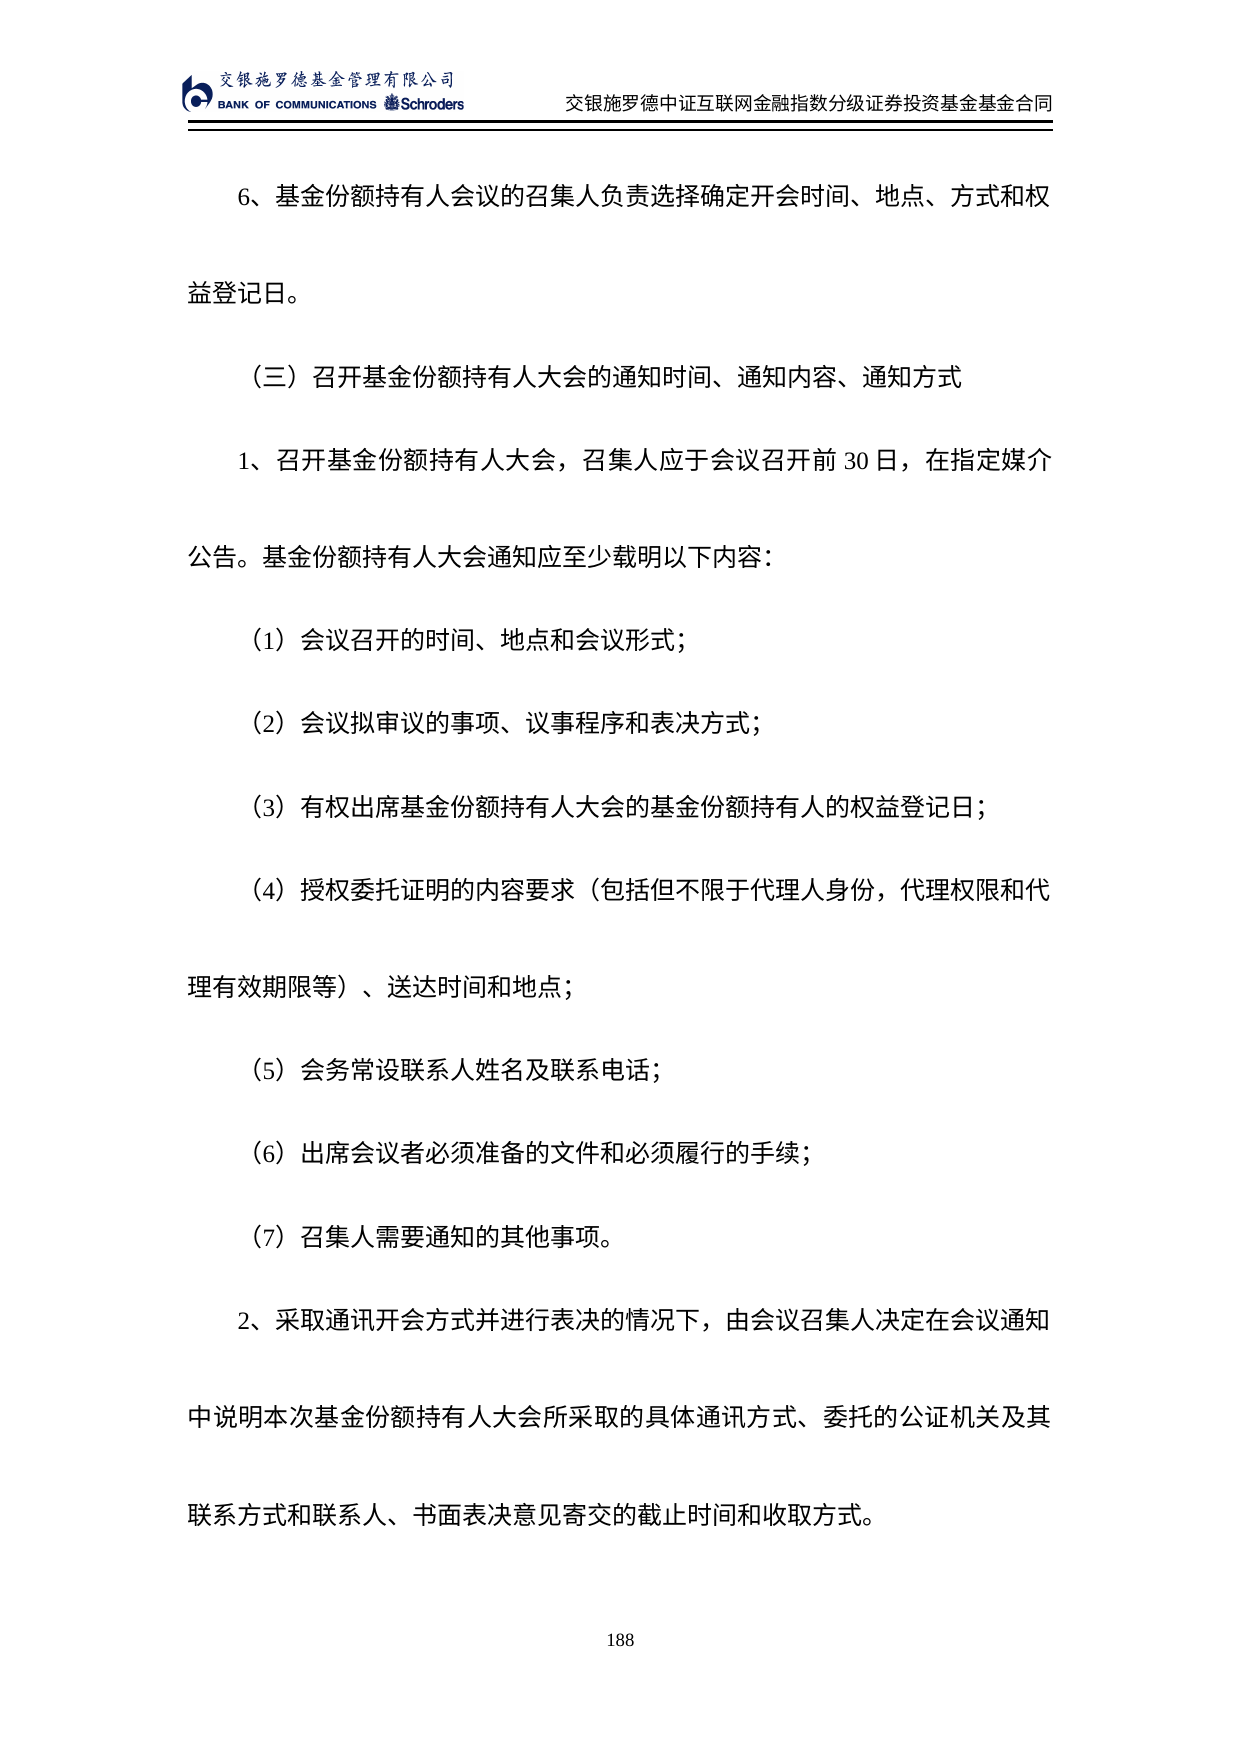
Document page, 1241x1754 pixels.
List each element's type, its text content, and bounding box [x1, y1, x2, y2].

text 2、采取通讯开会方式并进行表决的情况下，由会议召集人决定在会议通知中说明本次基金份额持有人大会所采取的具体通讯方式、委托的公证机关及其联系方式和联系人、书面表决意见寄交的截止时间和收取方式。 [187, 1286, 1053, 1546]
text （6）出席会议者必须准备的文件和必须履行的手续； [187, 1119, 1053, 1184]
text （4）授权委托证明的内容要求（包括但不限于代理人身份，代理权限和代理有效期限等）、送达时间和地点； [187, 856, 1053, 1018]
picture [182, 71, 464, 112]
text （5）会务常设联系人姓名及联系电话； [187, 1036, 1053, 1101]
text （三）召开基金份额持有人大会的通知时间、通知内容、通知方式 [187, 343, 1053, 408]
text 6、基金份额持有人会议的召集人负责选择确定开会时间、地点、方式和权益登记日。 [187, 162, 1053, 324]
text （1）会议召开的时间、地点和会议形式； [187, 606, 1053, 671]
text （2）会议拟审议的事项、议事程序和表决方式； [187, 689, 1053, 754]
text 1、召开基金份额持有人大会，召集人应于会议召开前30日，在指定媒介公告。基金份额持有人大会通知应至少载明以下内容： [187, 426, 1053, 588]
text （3）有权出席基金份额持有人大会的基金份额持有人的权益登记日； [187, 773, 1053, 838]
text （7）召集人需要通知的其他事项。 [187, 1203, 1053, 1268]
